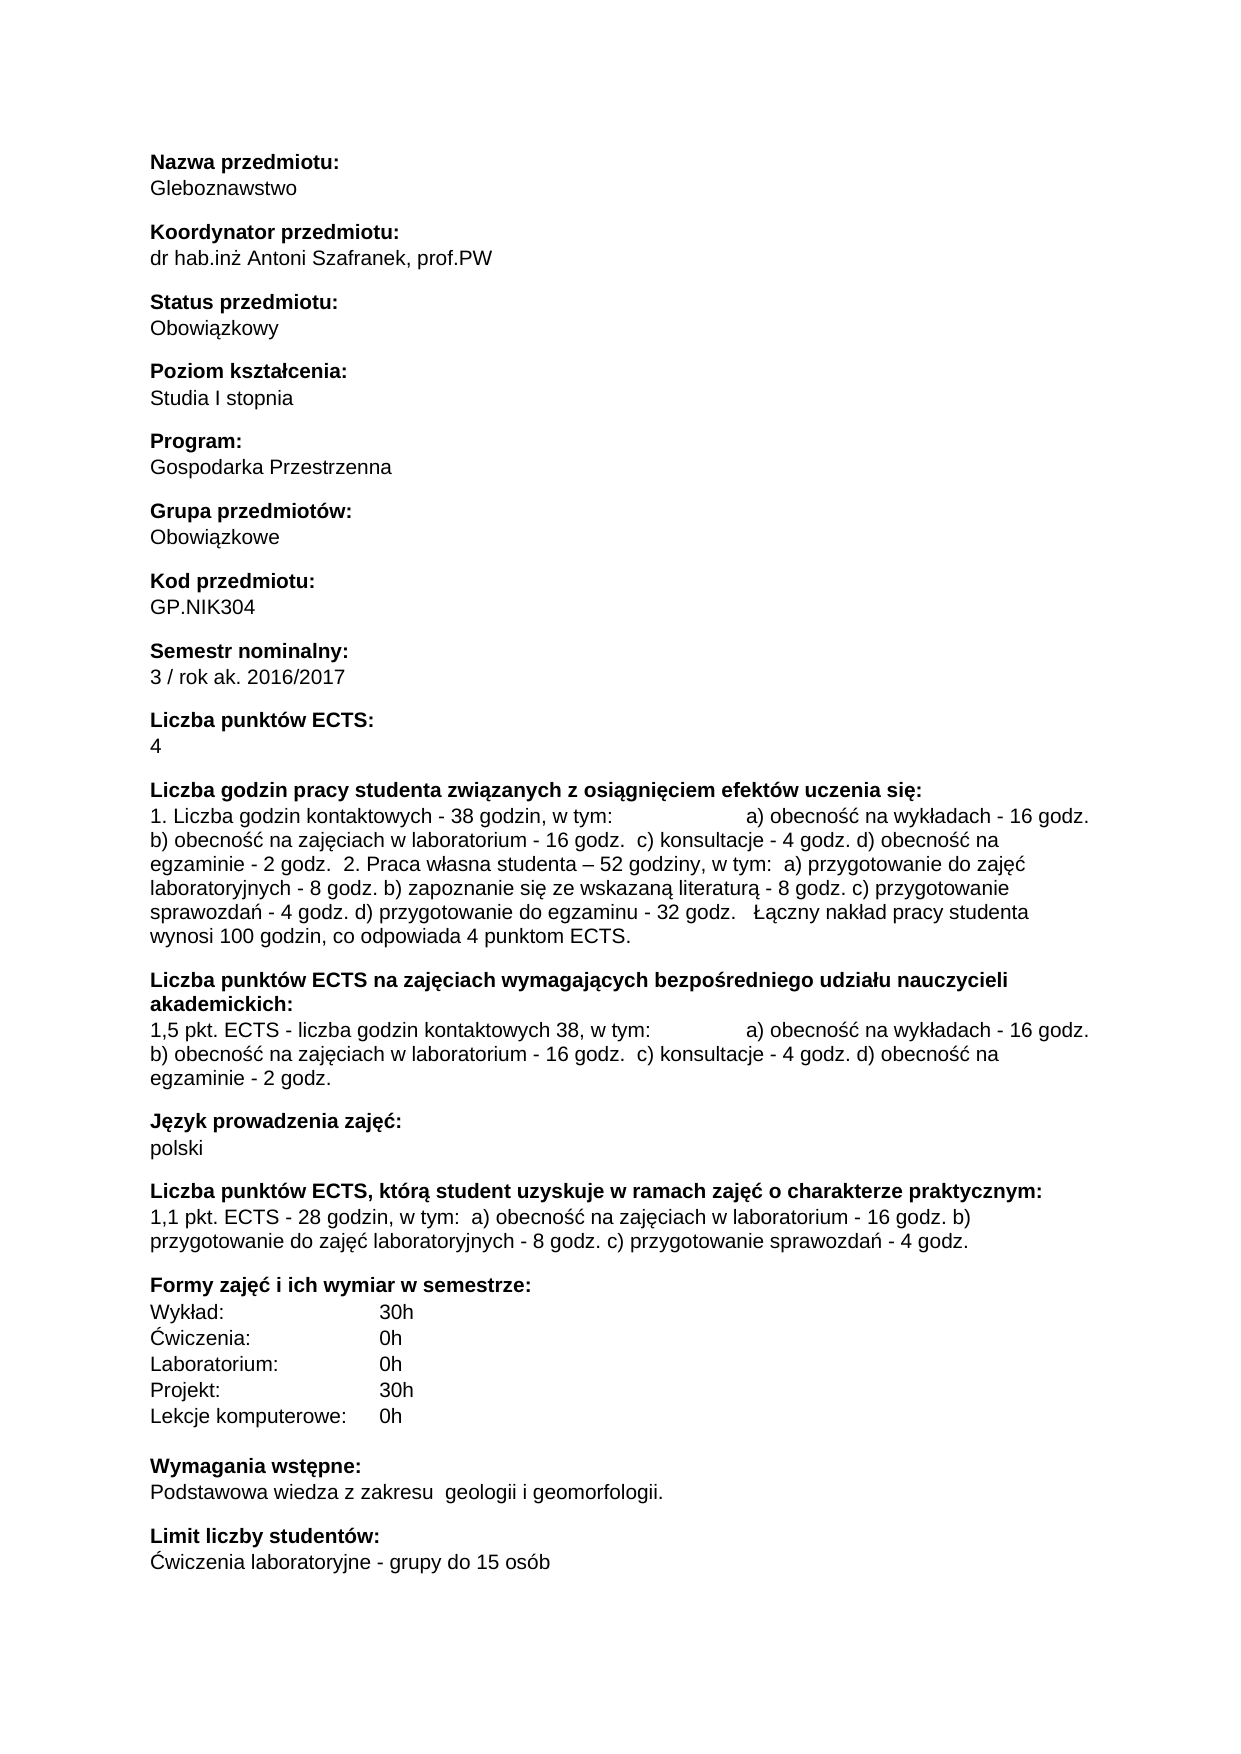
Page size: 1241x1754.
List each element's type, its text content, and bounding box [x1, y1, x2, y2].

text Kod przedmiotu: [150, 569, 1090, 593]
text Limit liczby studentów: [150, 1523, 1090, 1547]
table_cell 0h [369, 1350, 597, 1376]
text Semestr nominalny: [150, 638, 1090, 662]
table_cell Lekcje komputerowe: [140, 1404, 367, 1428]
text Liczba punktów ECTS, którą student uzyskuje w ramach zajęć o charakterze praktycznym: [150, 1179, 1090, 1203]
table_header Wykład: [140, 1300, 367, 1324]
table_cell 0h [369, 1402, 597, 1428]
text Studia I stopnia [150, 385, 1090, 409]
text Podstawowa wiedza z zakresu geologii i geomorfologii. [150, 1480, 1090, 1504]
text Wymagania wstępne: [150, 1454, 1090, 1478]
table_cell 0h [369, 1324, 597, 1350]
text Gleboznawstwo [150, 176, 1090, 200]
text GP.NIK304 [150, 595, 1090, 619]
text Grupa przedmiotów: [150, 499, 1090, 523]
text 1,5 pkt. ECTS - liczba godzin kontaktowych 38, w tym: a) obecność na wykładach - 16 godz. b) obecność na zajęciach w laboratorium - 16 godz. c) konsultacje - 4 godz. d) obecność na egzaminie - 2 godz. [150, 1018, 1090, 1089]
text Gospodarka Przestrzenna [150, 455, 1090, 479]
table_cell Laboratorium: [140, 1352, 367, 1376]
text 1. Liczba godzin kontaktowych - 38 godzin, w tym: a) obecność na wykładach - 16 godz. b) obecność na zajęciach w laboratorium - 16 godz. c) konsultacje - 4 godz. d) obecność na egzaminie - 2 godz. 2. Praca własna studenta – 52 godziny, w tym: a) przygotowanie do zajęć laboratoryjnych - 8 godz. b) zapoznanie się ze wskazaną literaturą - 8 godz. c) przygotowanie sprawozdań - 4 godz. d) przygotowanie do egzaminu - 32 godz. Łączny nakład pracy studenta wynosi 100 godzin, co odpowiada 4 punktom ECTS. [150, 804, 1090, 948]
table_cell 30h [369, 1376, 597, 1402]
text 4 [150, 734, 1090, 758]
text Koordynator przedmiotu: [150, 220, 1090, 244]
text Liczba punktów ECTS: [150, 708, 1090, 732]
text Poziom kształcenia: [150, 359, 1090, 383]
text Nazwa przedmiotu: [150, 150, 1090, 174]
text Obowiązkowe [150, 525, 1090, 549]
text 3 / rok ak. 2016/2017 [150, 664, 1090, 688]
text Język prowadzenia zajęć: [150, 1109, 1090, 1133]
text Status przedmiotu: [150, 289, 1090, 313]
text polski [150, 1135, 1090, 1159]
text dr hab.inż Antoni Szafranek, prof.PW [150, 246, 1090, 270]
text Ćwiczenia laboratoryjne - grupy do 15 osób [150, 1549, 1090, 1573]
text Formy zajęć i ich wymiar w semestrze: [150, 1273, 1090, 1297]
text Liczba godzin pracy studenta związanych z osiągnięciem efektów uczenia się: [150, 778, 1090, 802]
table_cell Projekt: [140, 1378, 367, 1402]
table_cell Ćwiczenia: [140, 1326, 367, 1350]
text 1,1 pkt. ECTS - 28 godzin, w tym: a) obecność na zajęciach w laboratorium - 16 godz. b) przygotowanie do zajęć laboratoryjnych - 8 godz. c) przygotowanie sprawozdań - 4 godz. [150, 1205, 1090, 1253]
text Liczba punktów ECTS na zajęciach wymagających bezpośredniego udziału nauczycieli akademickich: [150, 968, 1090, 1016]
table_header 30h [369, 1300, 597, 1324]
text Obowiązkowy [150, 316, 1090, 339]
text Program: [150, 429, 1090, 453]
